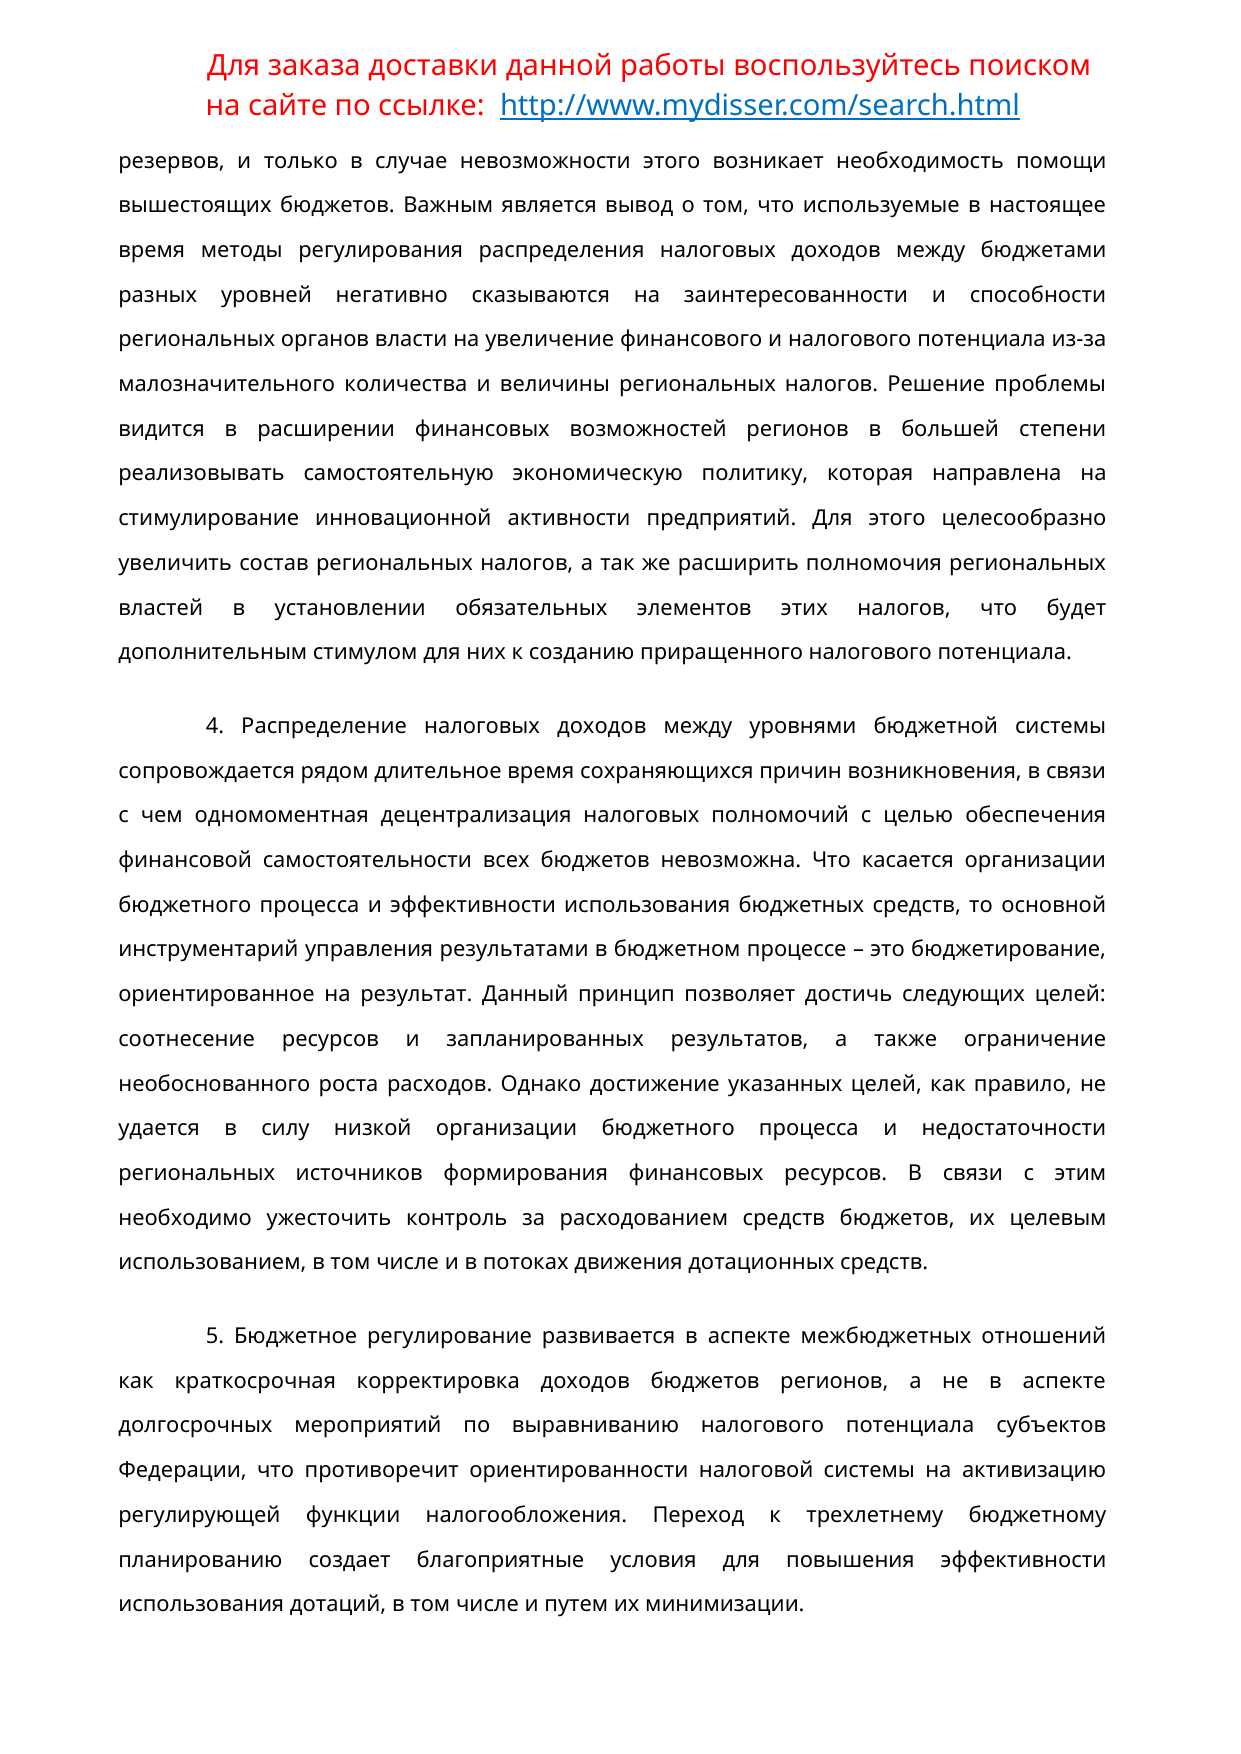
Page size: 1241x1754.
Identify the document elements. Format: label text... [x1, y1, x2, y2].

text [118, 144, 1107, 666]
text 5. Бюджетное регулирование развивается в аспекте межбюджетных отношений как краткосрочная корректировка доходов бюджетов регионов, а не в аспекте долгосрочных мероприятий по выравниванию налогового потенциала субъектов Федерации, что противоречит ориентированности налоговой системы на активизацию регулирующей функции налогообложения. Переход к трехлетнему бюджетному планированию создает благоприятные условия для повышения эффективности использования дотаций, в том числе и путем их минимизации. [118, 1320, 1107, 1618]
text 4. Распределение налоговых доходов между уровнями бюджетной системы сопровождается рядом длительное время сохраняющихся причин возникновения, в связи с чем одномоментная децентрализация налоговых полномочий с целью обеспечения финансовой самостоятельности всех бюджетов невозможна. Что касается организации бюджетного процесса и эффективности использования бюджетных средств, то основной инструментарий управления результатами в бюджетном процессе – это бюджетирование, ориентированное на результат. Данный принцип позволяет достичь следующих целей: соотнесение ресурсов и запланированных результатов, а также ограничение необоснованного роста расходов. Однако достижение указанных целей, как правило, не удается в силу низкой организации бюджетного процесса и недостаточности региональных источников формирования финансовых ресурсов. В связи с этим необходимо ужесточить контроль за расходованием средств бюджетов, их целевым использованием, в том числе и в потоках движения дотационных средств. [118, 710, 1107, 1276]
